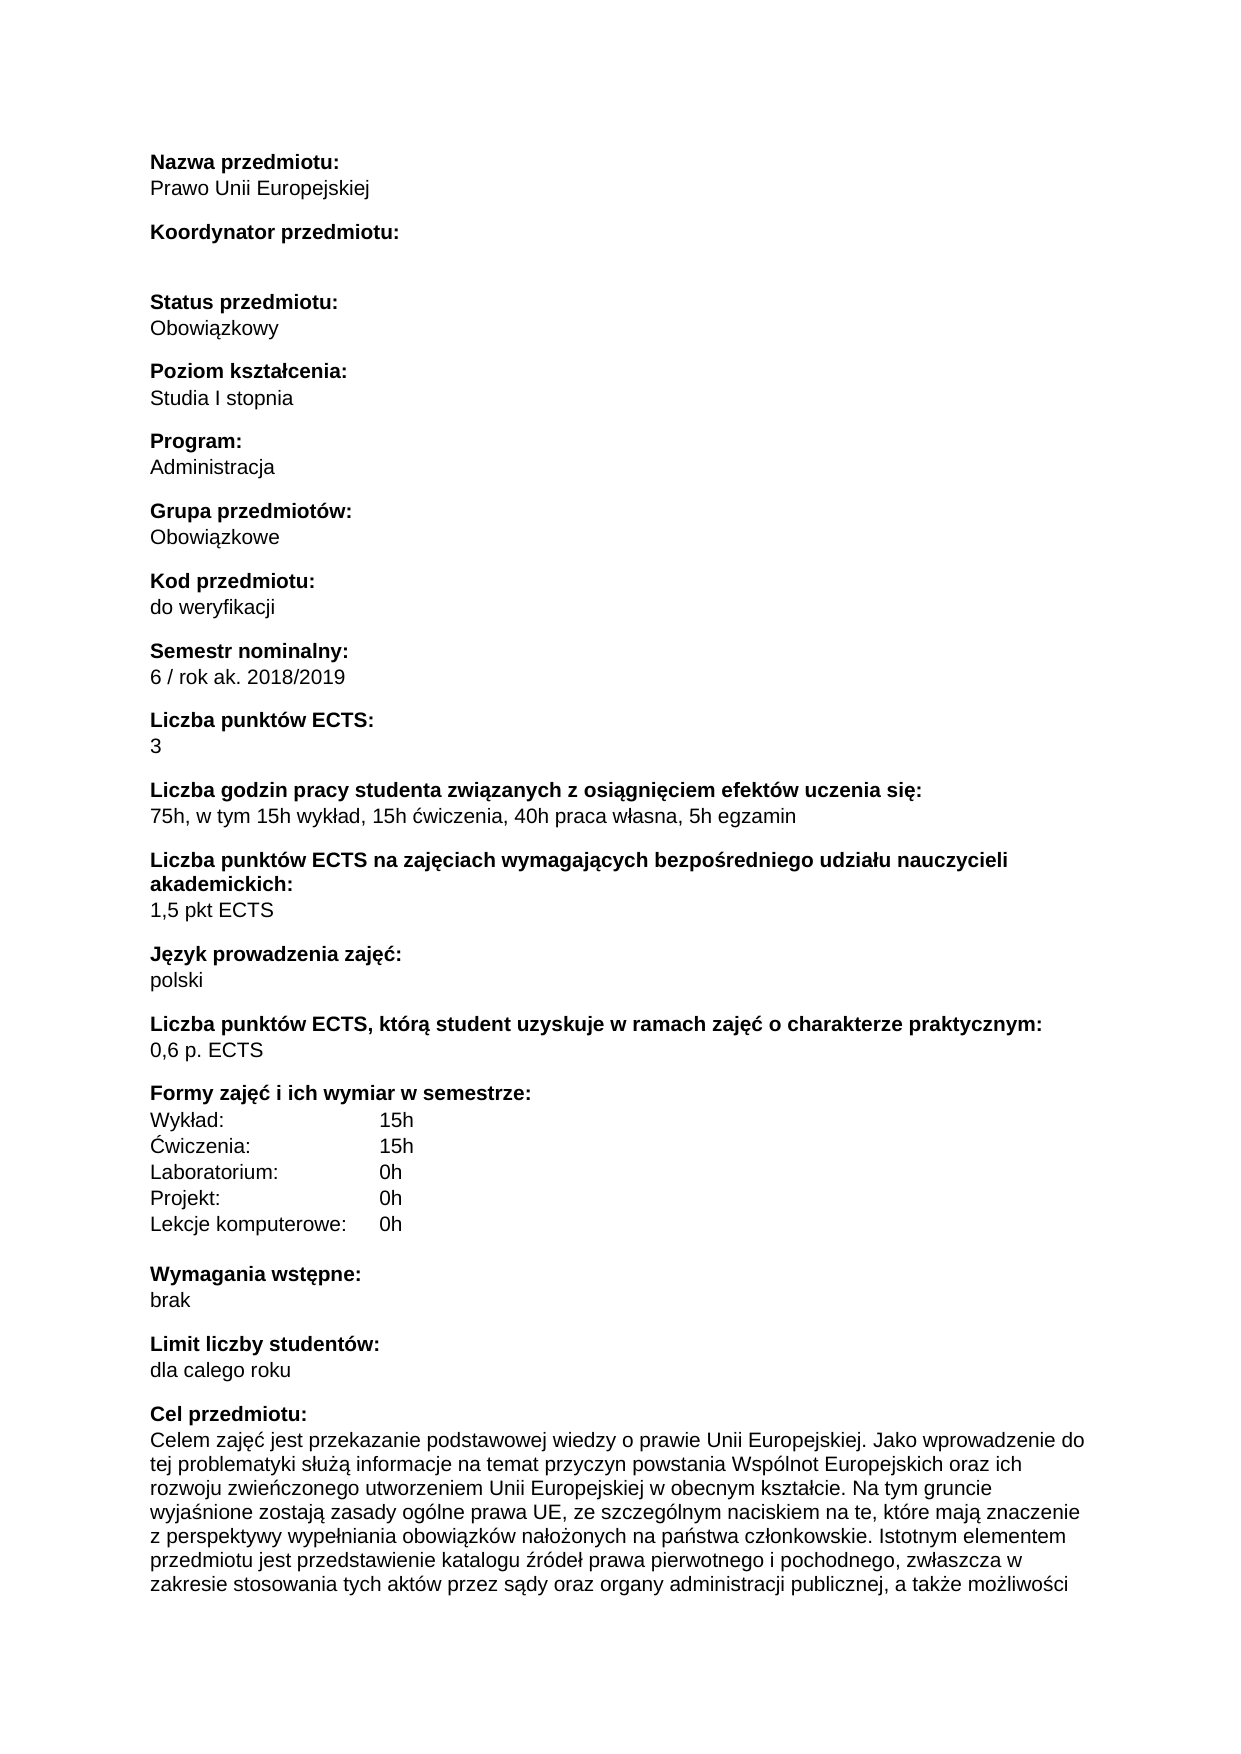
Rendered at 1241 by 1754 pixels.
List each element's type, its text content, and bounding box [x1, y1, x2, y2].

text Nazwa przedmiotu: [150, 150, 1090, 174]
text Wymagania wstępne: [150, 1262, 1090, 1286]
text 1,5 pkt ECTS [150, 898, 1090, 922]
table_cell 0h [369, 1184, 597, 1210]
text 0,6 p. ECTS [150, 1037, 1090, 1061]
text dla calego roku [150, 1358, 1090, 1382]
text Formy zajęć i ich wymiar w semestrze: [150, 1081, 1090, 1105]
text Studia I stopnia [150, 385, 1090, 409]
text Status przedmiotu: [150, 289, 1090, 313]
table_cell 15h [369, 1132, 597, 1158]
text 75h, w tym 15h wykład, 15h ćwiczenia, 40h praca własna, 5h egzamin [150, 804, 1090, 828]
text Semestr nominalny: [150, 638, 1090, 662]
table_cell Ćwiczenia: [140, 1134, 367, 1158]
table_cell Projekt: [140, 1186, 367, 1210]
table_cell 0h [369, 1210, 597, 1236]
text polski [150, 968, 1090, 992]
text 6 / rok ak. 2018/2019 [150, 664, 1090, 688]
text do weryfikacji [150, 595, 1090, 619]
text Liczba godzin pracy studenta związanych z osiągnięciem efektów uczenia się: [150, 778, 1090, 802]
table_cell Laboratorium: [140, 1160, 367, 1184]
table_cell Lekcje komputerowe: [140, 1212, 367, 1236]
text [150, 1428, 1090, 1595]
text Liczba punktów ECTS: [150, 708, 1090, 732]
text Program: [150, 429, 1090, 453]
text Kod przedmiotu: [150, 569, 1090, 593]
text Liczba punktów ECTS na zajęciach wymagających bezpośredniego udziału nauczycieli akademickich: [150, 848, 1090, 896]
text Obowiązkowe [150, 525, 1090, 549]
text Język prowadzenia zajęć: [150, 942, 1090, 966]
table_header Wykład: [140, 1108, 367, 1132]
text Cel przedmiotu: [150, 1402, 1090, 1426]
text brak [150, 1288, 1090, 1312]
text Poziom kształcenia: [150, 359, 1090, 383]
text Administracja [150, 455, 1090, 479]
table_header 15h [369, 1108, 597, 1132]
text Obowiązkowy [150, 316, 1090, 339]
table_cell 0h [369, 1158, 597, 1184]
text 3 [150, 734, 1090, 758]
text Prawo Unii Europejskiej [150, 176, 1090, 200]
text Liczba punktów ECTS, którą student uzyskuje w ramach zajęć o charakterze praktycznym: [150, 1011, 1090, 1035]
text Koordynator przedmiotu: [150, 220, 1090, 244]
text Limit liczby studentów: [150, 1332, 1090, 1356]
text Grupa przedmiotów: [150, 499, 1090, 523]
